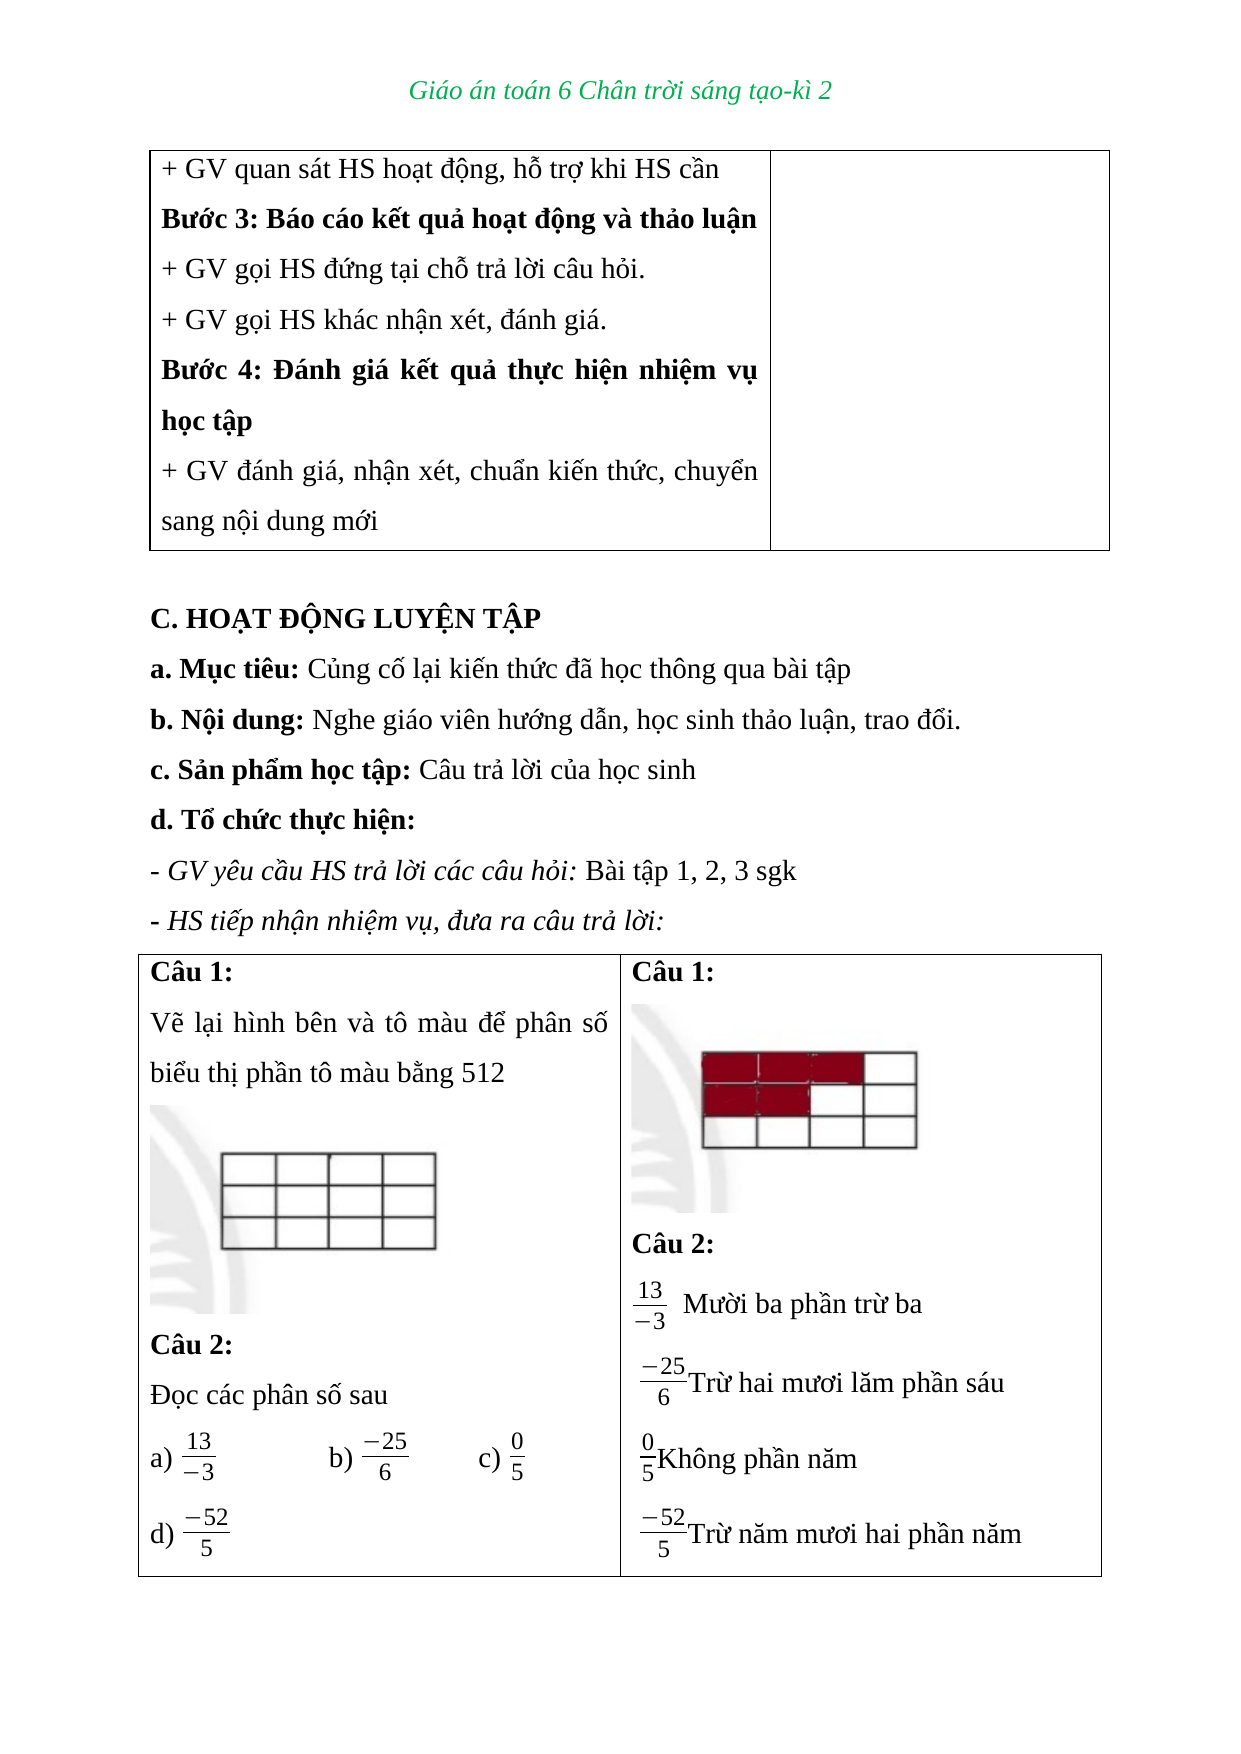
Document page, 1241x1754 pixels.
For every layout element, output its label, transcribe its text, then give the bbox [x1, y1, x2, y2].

text C. HOẠT ĐỘNG LUYỆN TẬP [150, 601, 1090, 635]
text - GV yêu cầu HS trả lời các câu hỏi: Bài tập 1, 2, 3 sgk [150, 853, 1090, 886]
picture [150, 1105, 539, 1314]
text - HS tiếp nhận nhiệm vụ, đưa ra câu trả lời: [150, 903, 1090, 937]
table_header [139, 955, 620, 1576]
text a. Mục tiêu: Củng cố lại kiến thức đã học thông qua bài tập [150, 652, 1090, 685]
picture [631, 1004, 1021, 1213]
text d. Tổ chức thực hiện: [150, 802, 1090, 836]
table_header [621, 955, 1101, 1576]
text b. Nội dung: Nghe giáo viên hướng dẫn, học sinh thảo luận, trao đổi. [150, 702, 1090, 735]
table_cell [151, 151, 770, 550]
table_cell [771, 151, 1109, 550]
text c. Sản phẩm học tập: Câu trả lời của học sinh [150, 752, 1090, 786]
